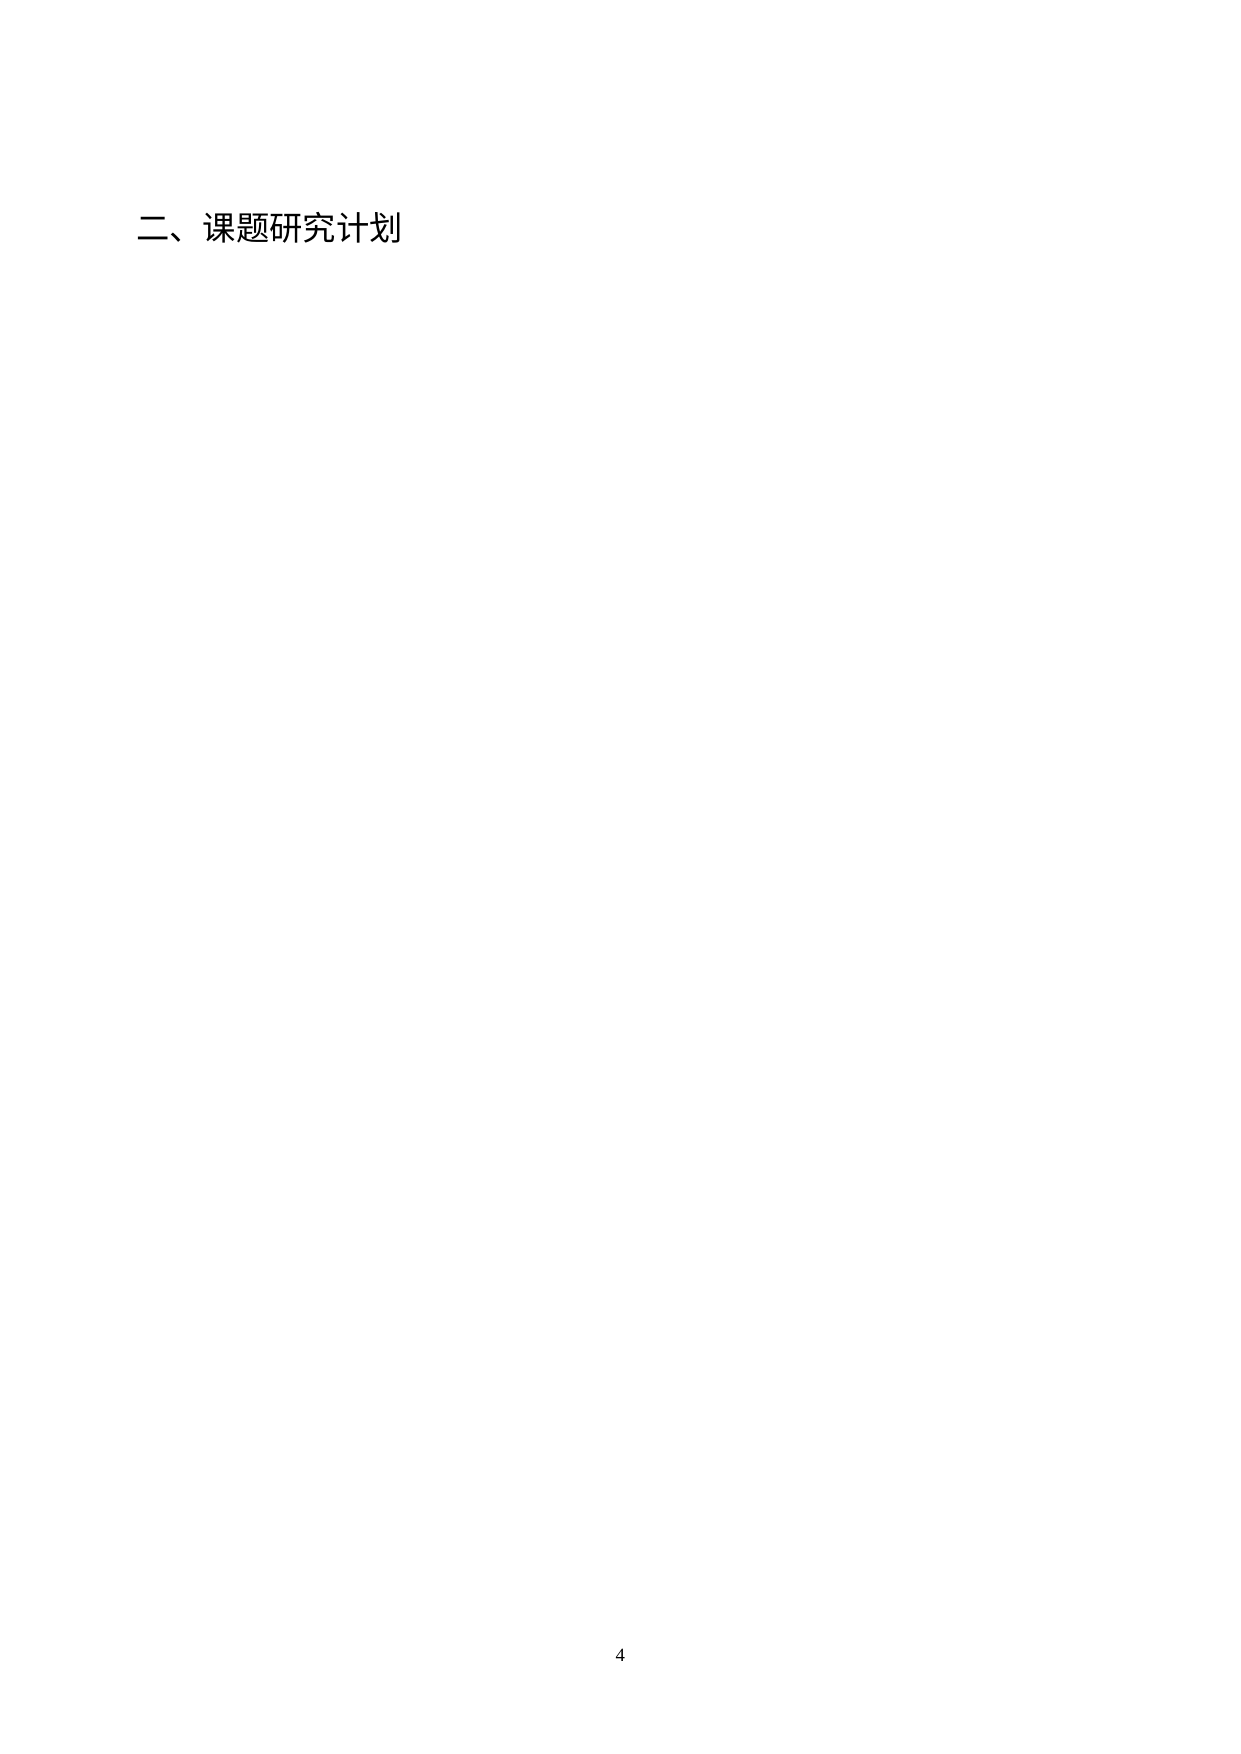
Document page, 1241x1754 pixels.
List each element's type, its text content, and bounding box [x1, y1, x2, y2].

text 二、课题研究计划 [136, 193, 1104, 258]
